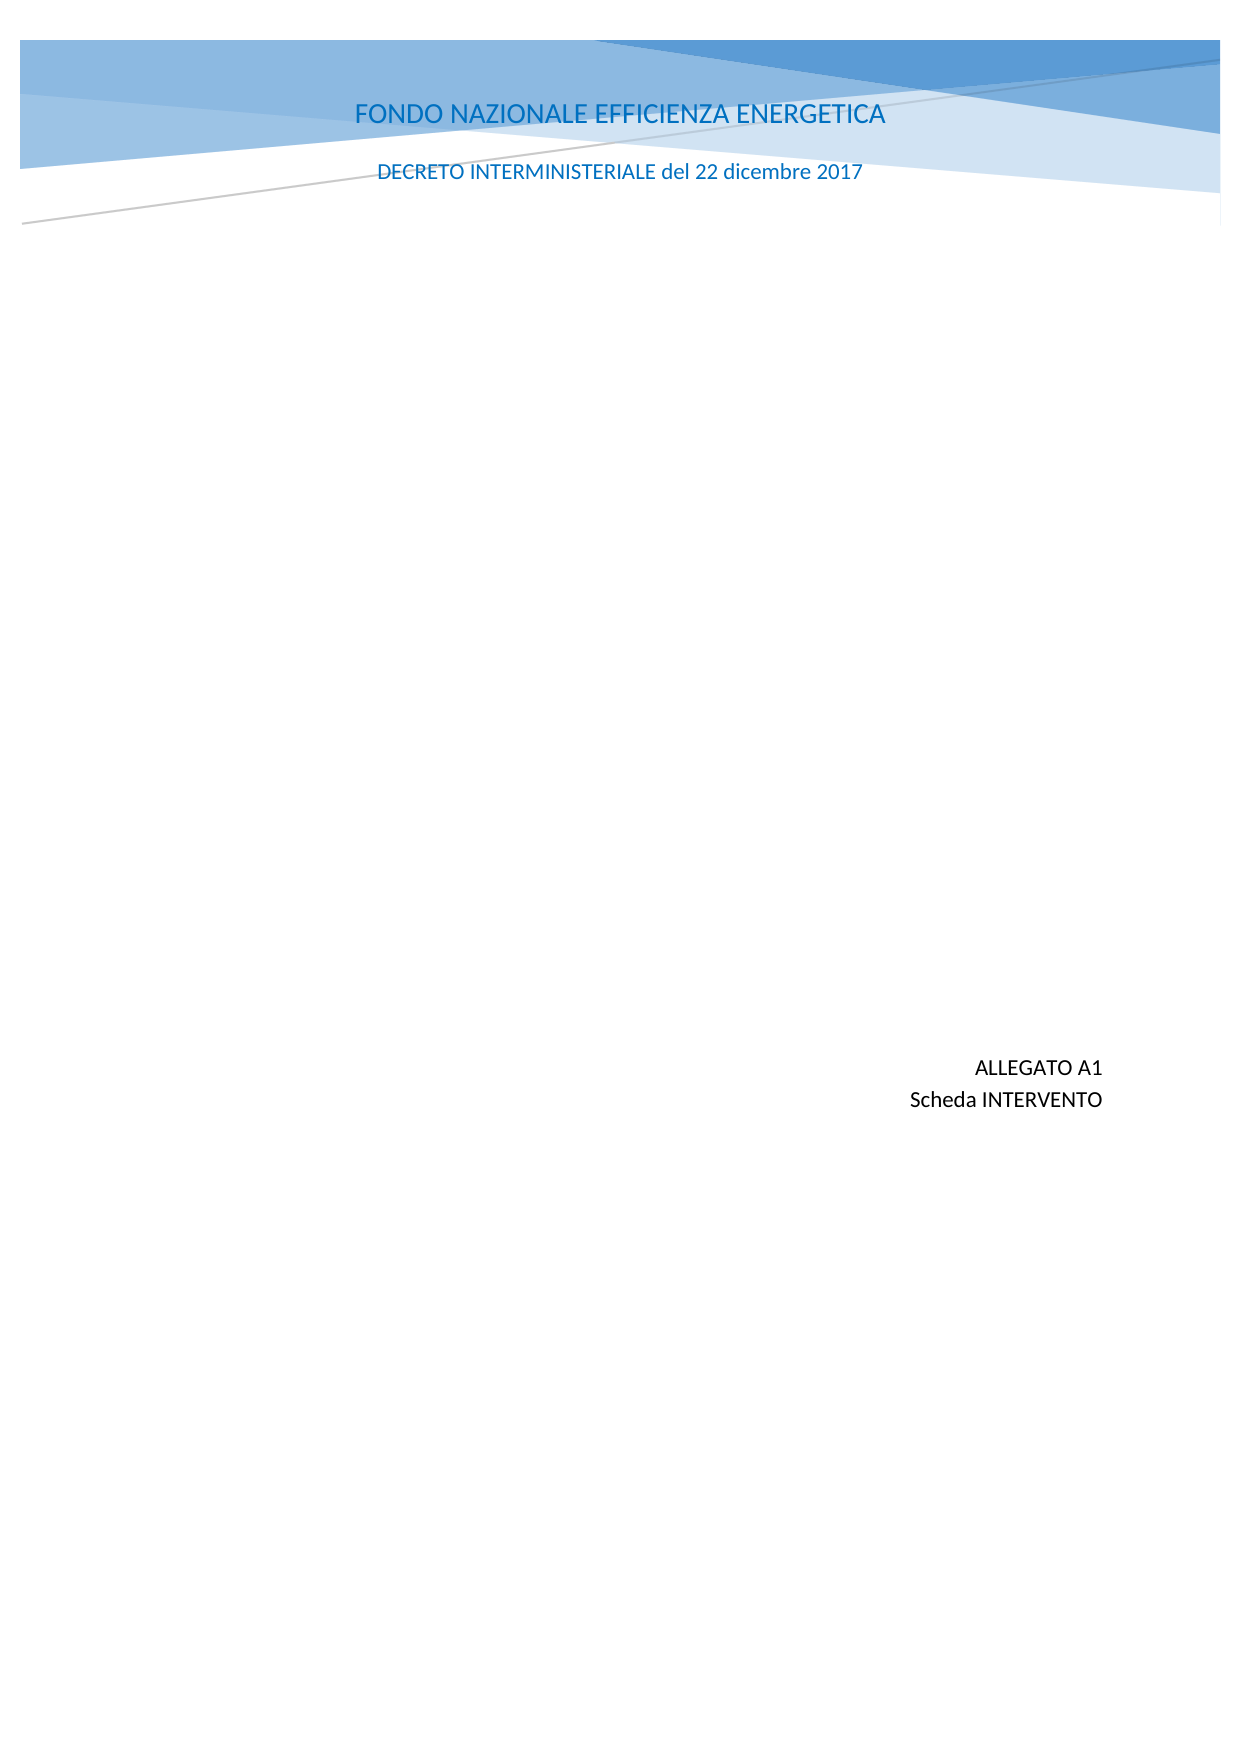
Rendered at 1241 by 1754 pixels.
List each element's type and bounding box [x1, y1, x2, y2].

picture [20, 40, 1221, 240]
